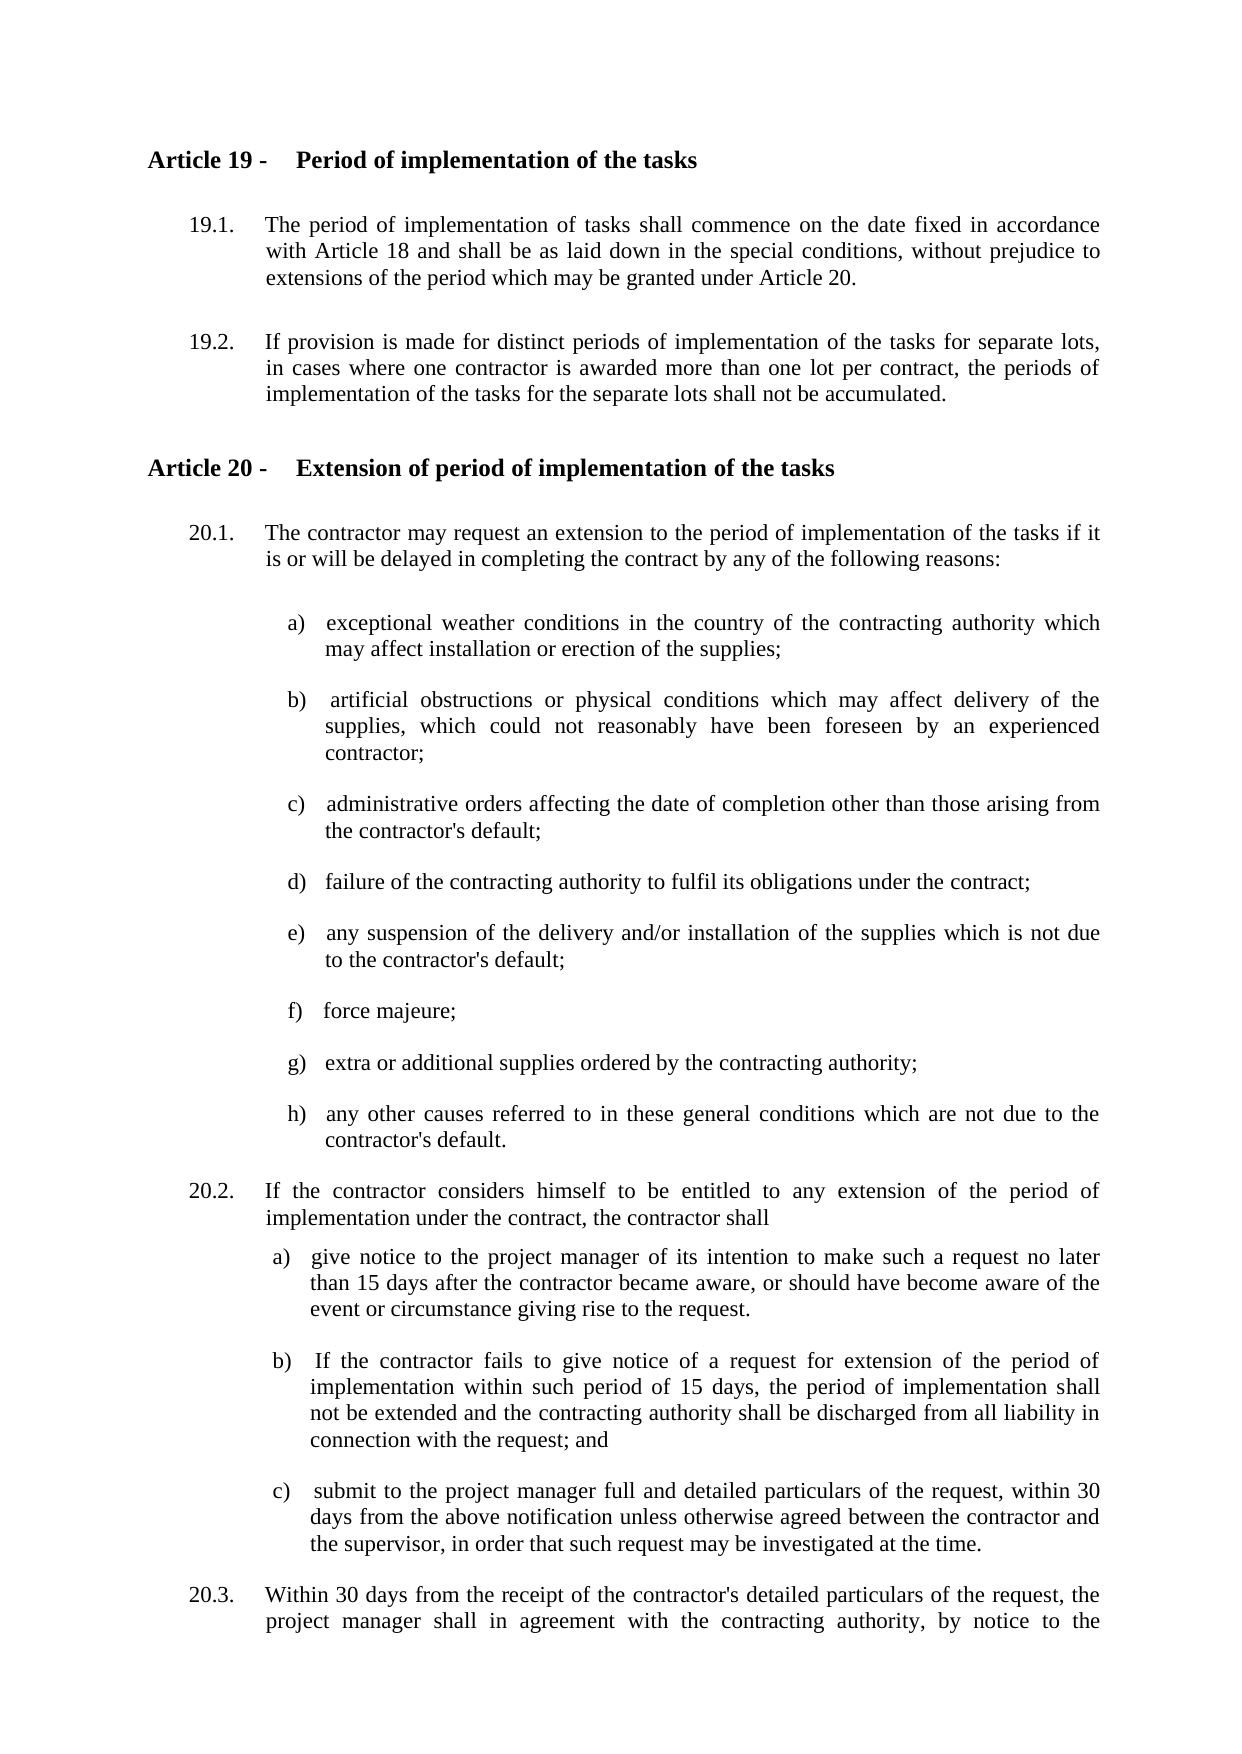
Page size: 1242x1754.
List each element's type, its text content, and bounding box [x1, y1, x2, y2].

text f) force majeure; [287, 997, 1108, 1024]
text b) artificial obstructions or physical conditions which may affect delivery of the supplies, which could not reasonably have been foreseen by an experienced contractor; [287, 686, 1100, 765]
text a) exceptional weather conditions in the country of the contracting authority which may affect installation or erection of the supplies; [287, 609, 1100, 662]
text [189, 1581, 1100, 1634]
text 19.1. The period of implementation of tasks shall commence on the date fixed in accordance with Article 18 and shall be as laid down in the special conditions, without prejudice to extensions of the period which may be granted under Article 20. [189, 211, 1100, 290]
text b) If the contractor fails to give notice of a request for extension of the period of implementation within such period of 15 days, the period of implementation shall not be extended and the contracting authority shall be discharged from all liability in connection with the request; and [272, 1347, 1100, 1452]
text h) any other causes referred to in these general conditions which are not due to the contractor's default. [287, 1100, 1100, 1153]
text Article 19 - Period of implementation of the tasks [147, 146, 1108, 174]
text e) any suspension of the delivery and/or installation of the supplies which is not due to the contractor's default; [287, 920, 1100, 972]
text 20.1. The contractor may request an extension to the period of implementation of the tasks if it is or will be delayed in completing the contract by any of the following reasons: [189, 519, 1101, 571]
text 20.2. If the contractor considers himself to be entitled to any extension of the period of implementation under the contract, the contractor shall [189, 1177, 1100, 1230]
text Article 20 - Extension of period of implementation of the tasks [147, 453, 1108, 482]
text c) submit to the project manager full and detailed particulars of the request, within 30 days from the above notification unless otherwise agreed between the contractor and the supervisor, in order that such request may be investigated at the time. [272, 1477, 1100, 1556]
text d) failure of the contracting authority to fulfil its obligations under the contract; [287, 868, 1108, 894]
text g) extra or additional supplies ordered by the contracting authority; [287, 1048, 1108, 1075]
text 19.2. If provision is made for distinct periods of implementation of the tasks for separate lots, in cases where one contractor is awarded more than one lot per contract, the periods of implementation of the tasks for the separate lots shall not be accumulated. [189, 328, 1100, 407]
text a) give notice to the project manager of its intention to make such a request no later than 15 days after the contractor became aware, or should have become aware of the event or circumstance giving rise to the request. [272, 1243, 1100, 1322]
text c) administrative orders affecting the date of completion other than those arising from the contractor's default; [287, 791, 1100, 843]
